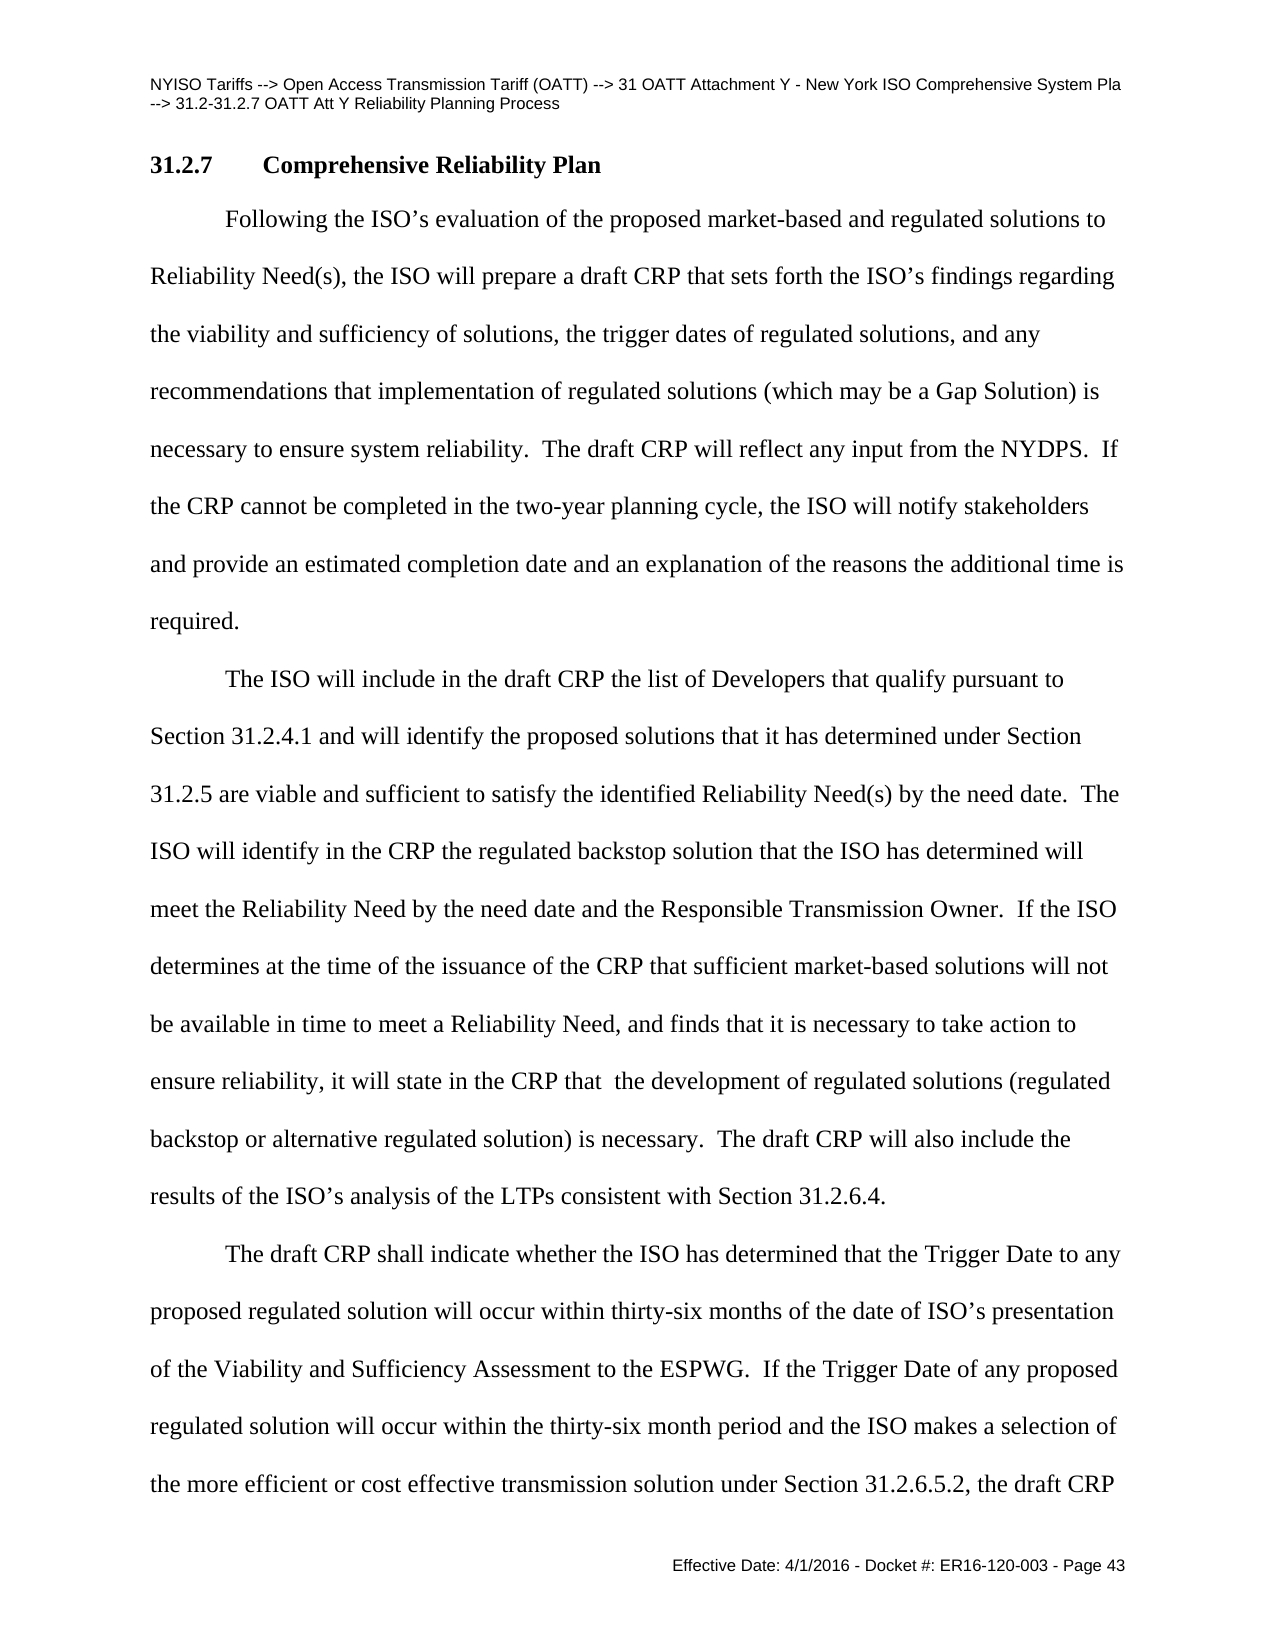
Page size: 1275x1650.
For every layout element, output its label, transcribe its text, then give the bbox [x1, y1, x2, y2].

text Following the ISO’s evaluation of the proposed market-based and regulated solutions to Reliability Need(s), the ISO will prepare a draft CRP that sets forth the ISO’s findings regarding the viability and sufficiency of solutions, the trigger dates of regulated solutions, and any recommendations that implementation of regulated solutions (which may be a Gap Solution) is necessary to ensure system reliability. The draft CRP will reflect any input from the NYDPS. If the CRP cannot be completed in the two-year planning cycle, the ISO will notify stakeholders and provide an estimated completion date and an explanation of the reasons the additional time is required. [150, 204, 1125, 635]
subtitle 31.2.7 Comprehensive Reliability Plan [150, 150, 1059, 179]
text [150, 1239, 1125, 1497]
text The ISO will include in the draft CRP the list of Developers that qualify pursuant to Section 31.2.4.1 and will identify the proposed solutions that it has determined under Section 31.2.5 are viable and sufficient to satisfy the identified Reliability Need(s) by the need date. The ISO will identify in the CRP the regulated backstop solution that the ISO has determined will meet the Reliability Need by the need date and the Responsible Transmission Owner. If the ISO determines at the time of the issuance of the CRP that sufficient market-based solutions will not be available in time to meet a Reliability Need, and finds that it is necessary to take action to ensure reliability, it will state in the CRP that the development of regulated solutions (regulated backstop or alternative regulated solution) is necessary. The draft CRP will also include the results of the ISO’s analysis of the LTPs consistent with Section 31.2.6.4. [150, 664, 1125, 1210]
